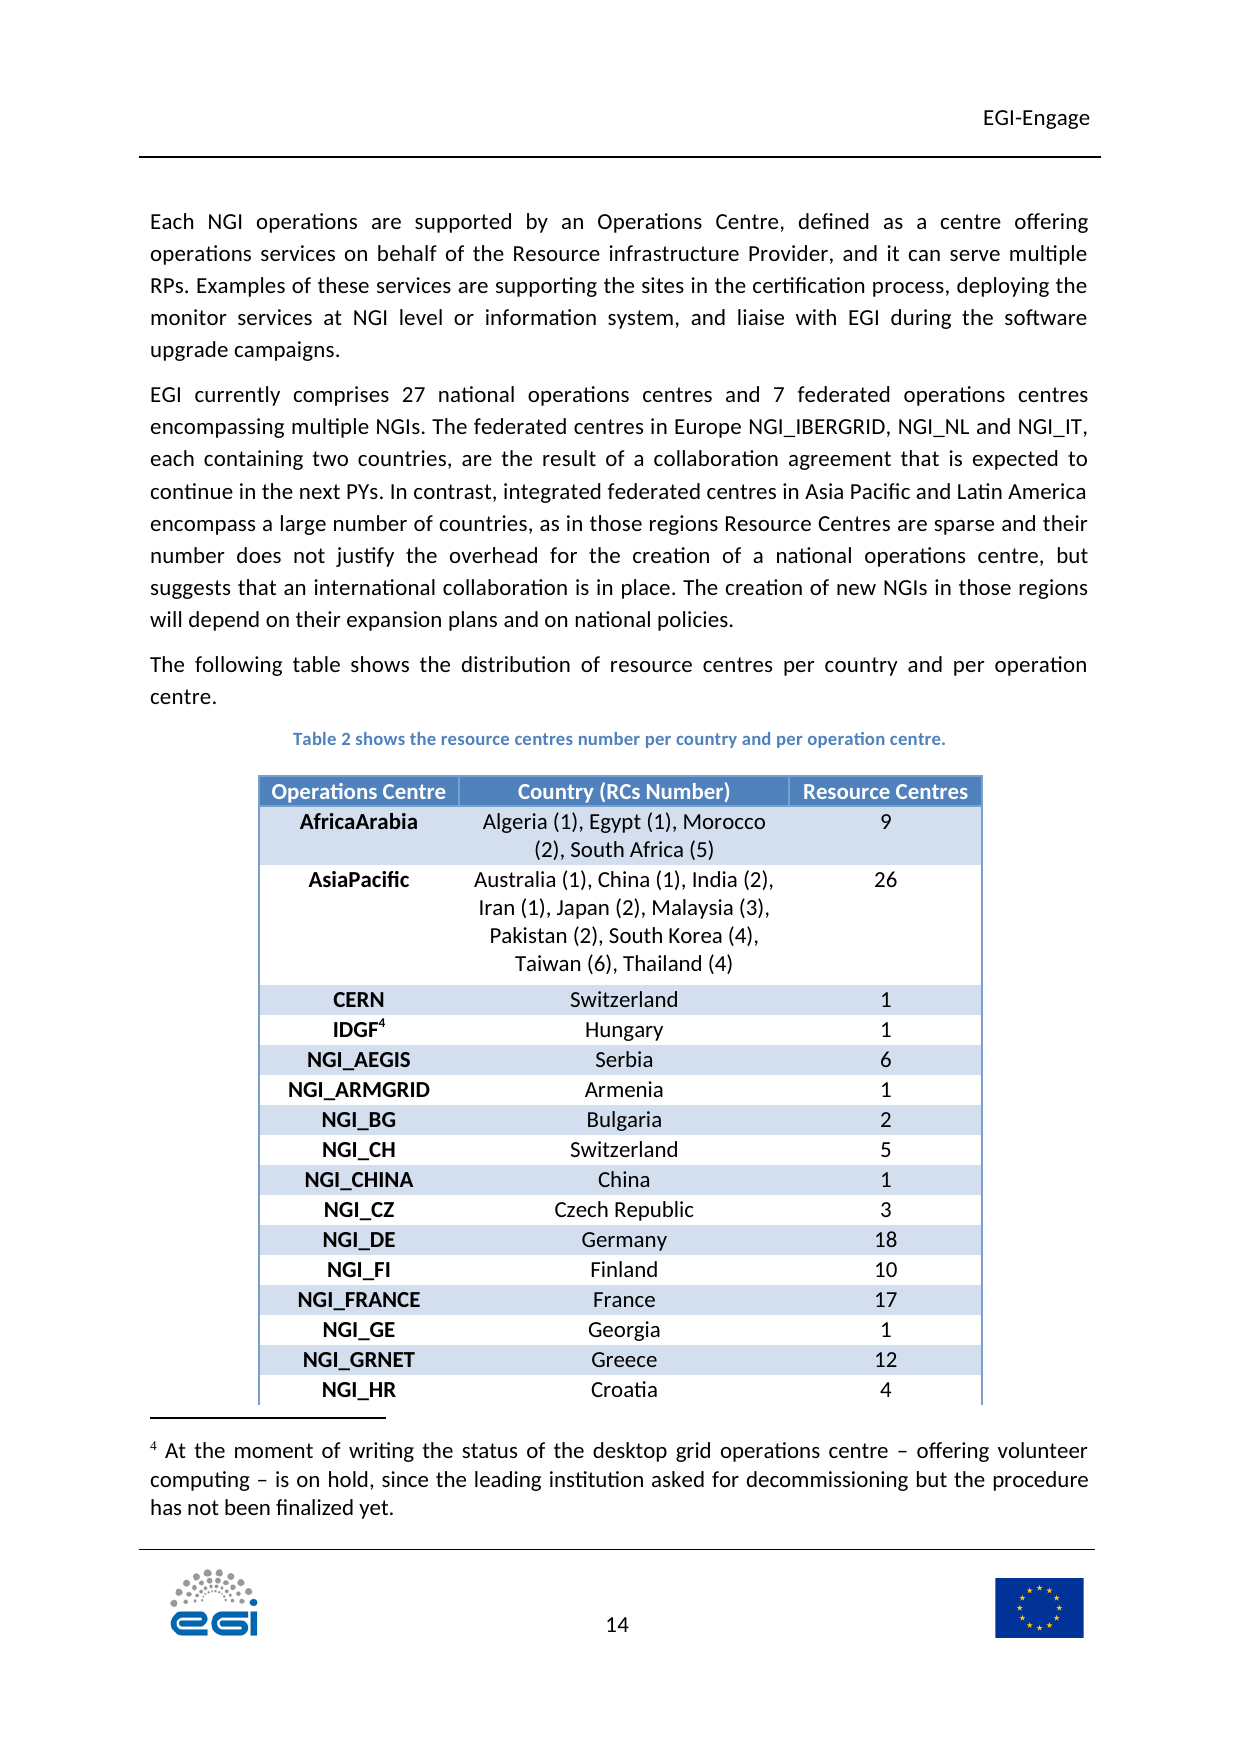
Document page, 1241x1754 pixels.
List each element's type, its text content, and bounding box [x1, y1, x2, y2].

table_cell 1 [789, 1075, 981, 1105]
table_cell Bulgaria [459, 1105, 789, 1135]
table_cell 17 [789, 1285, 981, 1315]
table_cell Serbia [459, 1045, 789, 1075]
table_header Country (RCs Number) [460, 777, 788, 805]
table_cell China [459, 1165, 789, 1195]
table_cell NGI_FI [260, 1255, 459, 1285]
table_cell France [459, 1285, 789, 1315]
table_cell Hungary [459, 1015, 789, 1045]
table_cell NGI_FRANCE [260, 1285, 459, 1315]
table_cell 1 [789, 985, 981, 1015]
table_cell NGI_ARMGRID [260, 1075, 459, 1105]
table_cell CERN [260, 985, 459, 1015]
text EGI currently comprises 27 national operations centres and 7 federated operations centres encompassing multiple NGIs. The federated centres in Europe NGI_IBERGRID, NGI_NL and NGI_IT, each containing two countries, are the result of a collaboration agreement that is expected to continue in the next PYs. In contrast, integrated federated centres in Asia Pacific and Latin America encompass a large number of countries, as in those regions Resource Centres are sparse and their number does not justify the overhead for the creation of a national operations centre, but suggests that an international collaboration is in place. The creation of new NGIs in those regions will depend on their expansion plans and on national policies. [150, 380, 1090, 633]
picture [150, 1567, 276, 1638]
table_cell 1 [789, 1315, 981, 1345]
table_cell NGI_HR [260, 1375, 459, 1405]
table_cell 2 [789, 1105, 981, 1135]
table_cell Finland [459, 1255, 789, 1285]
table_cell NGI_DE [260, 1225, 459, 1255]
table_cell NGI_CHINA [260, 1165, 459, 1195]
table_cell 26 [789, 865, 981, 985]
table_header Resource Centres [790, 777, 981, 805]
table_cell AfricaArabia [260, 807, 459, 865]
table_cell NGI_GE [260, 1315, 459, 1345]
table_cell Algeria (1), Egypt (1), Morocco (2), South Africa (5) [459, 807, 789, 865]
text The following table shows the distribution of resource centres per country and per operation centre. [150, 650, 1090, 710]
table_cell NGI_CZ [260, 1195, 459, 1225]
table_cell Australia (1), China (1), India (2), Iran (1), Japan (2), Malaysia (3), Pakistan (2), South Korea (4), Taiwan (6), Thailand (4) [459, 865, 789, 985]
table_cell Switzerland [459, 1135, 789, 1165]
picture [995, 1578, 1084, 1638]
table_cell 4 [789, 1375, 981, 1405]
table_cell NGI_CH [260, 1135, 459, 1165]
table_cell Czech Republic [459, 1195, 789, 1225]
table_cell 5 [789, 1135, 981, 1165]
table_cell NGI_GRNET [260, 1345, 459, 1375]
table_cell Greece [459, 1345, 789, 1375]
table_cell Armenia [459, 1075, 789, 1105]
table_cell 9 [789, 807, 981, 865]
table_cell 18 [789, 1225, 981, 1255]
table_cell IDGF [260, 1015, 459, 1045]
table_cell NGI_AEGIS [260, 1045, 459, 1075]
table_cell 1 [789, 1015, 981, 1045]
table_cell 10 [789, 1255, 981, 1285]
table_cell 3 [789, 1195, 981, 1225]
table_cell 12 [789, 1345, 981, 1375]
table_cell NGI_BG [260, 1105, 459, 1135]
table_header Operations Centre [260, 777, 458, 805]
table_cell Croatia [459, 1375, 789, 1405]
table_cell Georgia [459, 1315, 789, 1345]
table_cell 6 [789, 1045, 981, 1075]
table_cell AsiaPacific [260, 865, 459, 985]
text Table 2 shows the resource centres number per country and per operation centre. [150, 727, 1090, 750]
text Each NGI operations are supported by an Operations Centre, defined as a centre offering operations services on behalf of the Resource infrastructure Provider, and it can serve multiple RPs. Examples of these services are supporting the sites in the certification process, deploying the monitor services at NGI level or information system, and liaise with EGI during the software upgrade campaigns. [150, 207, 1090, 363]
table_cell 1 [789, 1165, 981, 1195]
table_cell Switzerland [459, 985, 789, 1015]
table_cell Germany [459, 1225, 789, 1255]
